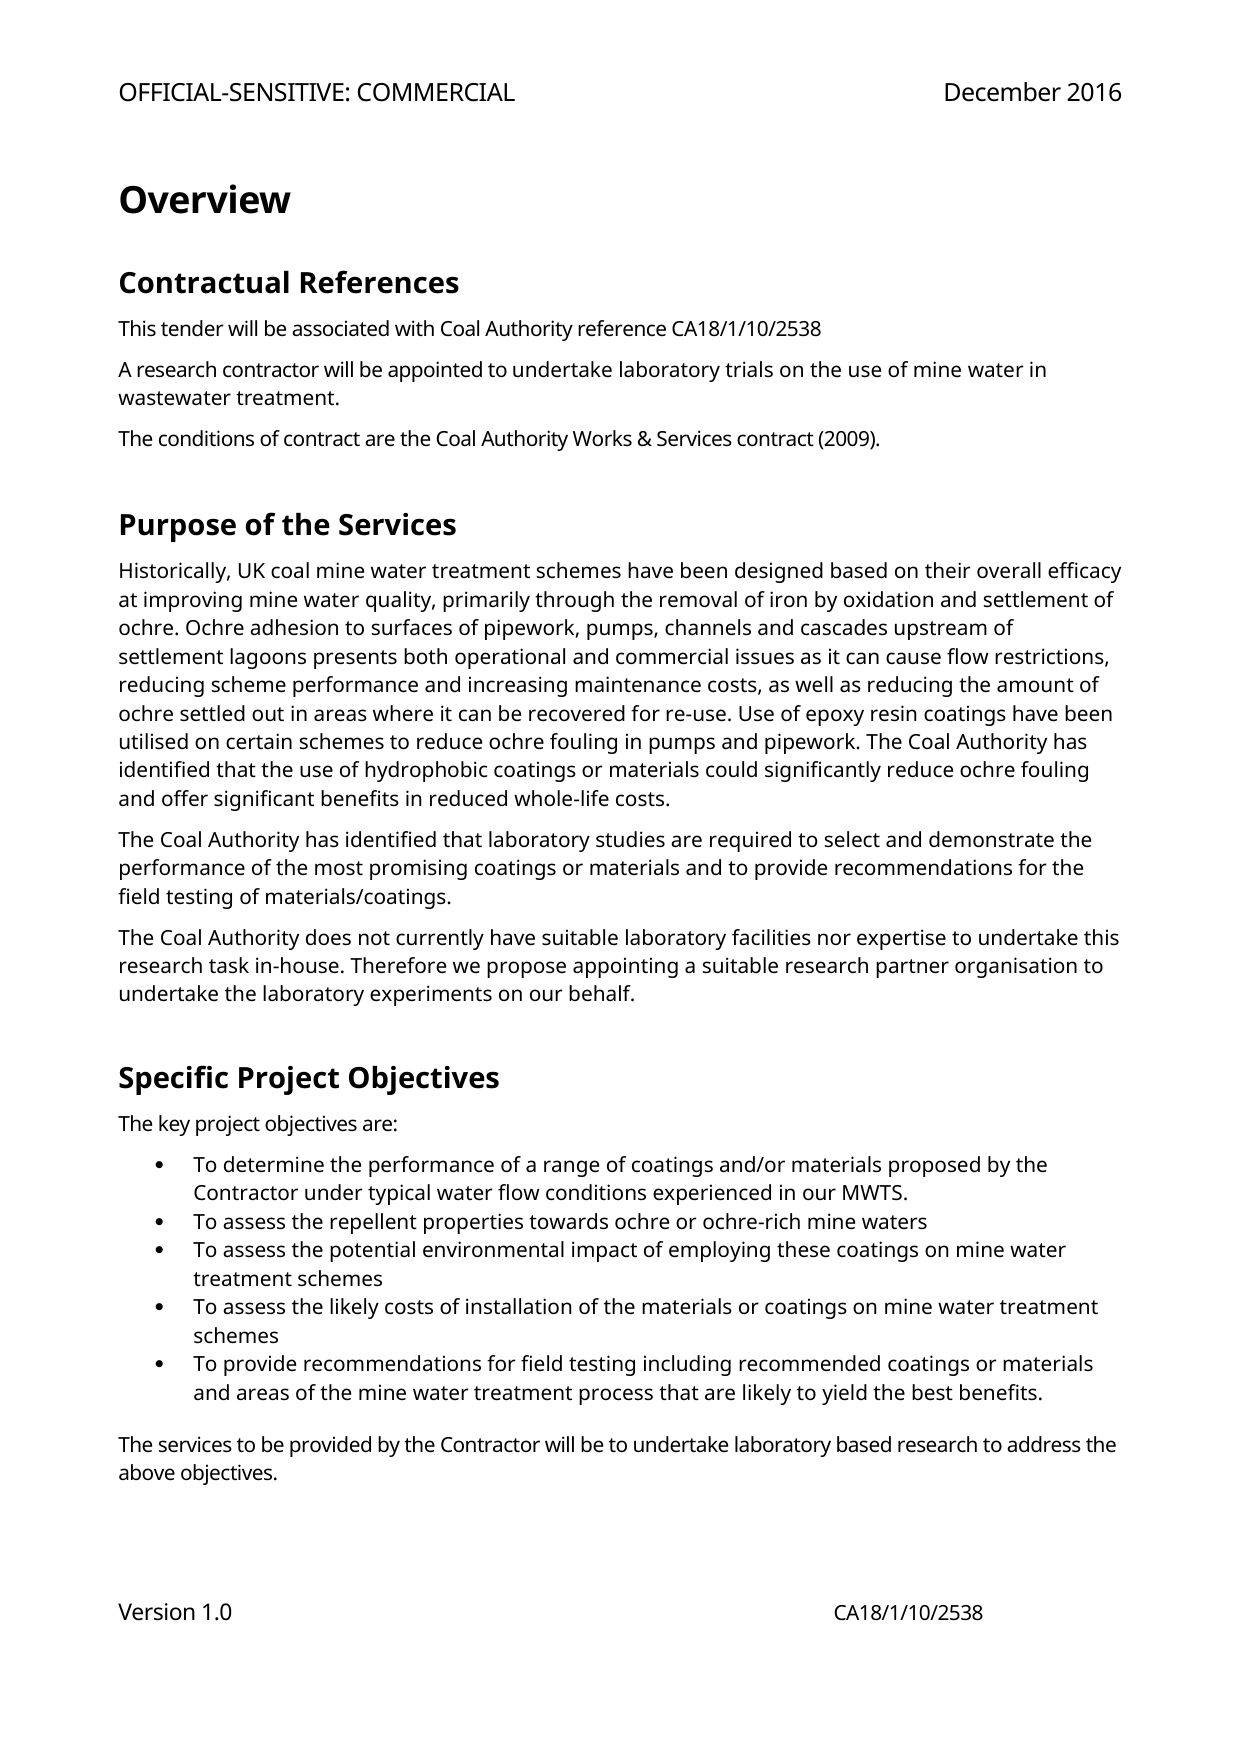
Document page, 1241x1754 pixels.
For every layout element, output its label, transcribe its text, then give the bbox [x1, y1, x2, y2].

subtitle Specific Project Objectives [118, 1057, 1122, 1097]
text This tender will be associated with Coal Authority reference CA18/1/10/2538 [118, 314, 1122, 343]
text The conditions of contract are the Coal Authority Works & Services contract (2009). [118, 424, 1122, 453]
subtitle Overview [118, 173, 1122, 224]
list To assess the repellent properties towards ochre or ochre-rich mine waters [156, 1207, 1122, 1235]
subtitle Purpose of the Services [118, 504, 1122, 544]
text Historically, UK coal mine water treatment schemes have been designed based on their overall efficacy at improving mine water quality, primarily through the removal of iron by oxidation and settlement of ochre. Ochre adhesion to surfaces of pipework, pumps, channels and cascades upstream of settlement lagoons presents both operational and commercial issues as it can cause flow restrictions, reducing scheme performance and increasing maintenance costs, as well as reducing the amount of ochre settled out in areas where it can be recovered for re-use. Use of epoxy resin coatings have been utilised on certain schemes to reduce ochre fouling in pumps and pipework. The Coal Authority has identified that the use of hydrophobic coatings or materials could significantly reduce ochre fouling and offer significant benefits in reduced whole-life costs. [118, 556, 1122, 812]
list To assess the likely costs of installation of the materials or coatings on mine water treatment schemes [156, 1292, 1122, 1349]
text The services to be provided by the Contractor will be to undertake laboratory based research to address the above objectives. [118, 1430, 1122, 1487]
list To assess the potential environmental impact of employing these coatings on mine water treatment schemes [156, 1235, 1122, 1292]
text The Coal Authority does not currently have suitable laboratory facilities nor expertise to undertake this research task in-house. Therefore we propose appointing a suitable research partner organisation to undertake the laboratory experiments on our behalf. [118, 923, 1122, 1008]
subtitle Contractual References [118, 262, 1122, 302]
text A research contractor will be appointed to undertake laboratory trials on the use of mine water in wastewater treatment. [118, 355, 1122, 412]
list To provide recommendations for field testing including recommended coatings or materials and areas of the mine water treatment process that are likely to yield the best benefits. [156, 1349, 1122, 1406]
text The key project objectives are: [118, 1109, 1122, 1138]
list To determine the performance of a range of coatings and/or materials proposed by the Contractor under typical water flow conditions experienced in our MWTS. [156, 1150, 1122, 1207]
text The Coal Authority has identified that laboratory studies are required to select and demonstrate the performance of the most promising coatings or materials and to provide recommendations for the field testing of materials/coatings. [118, 825, 1122, 910]
